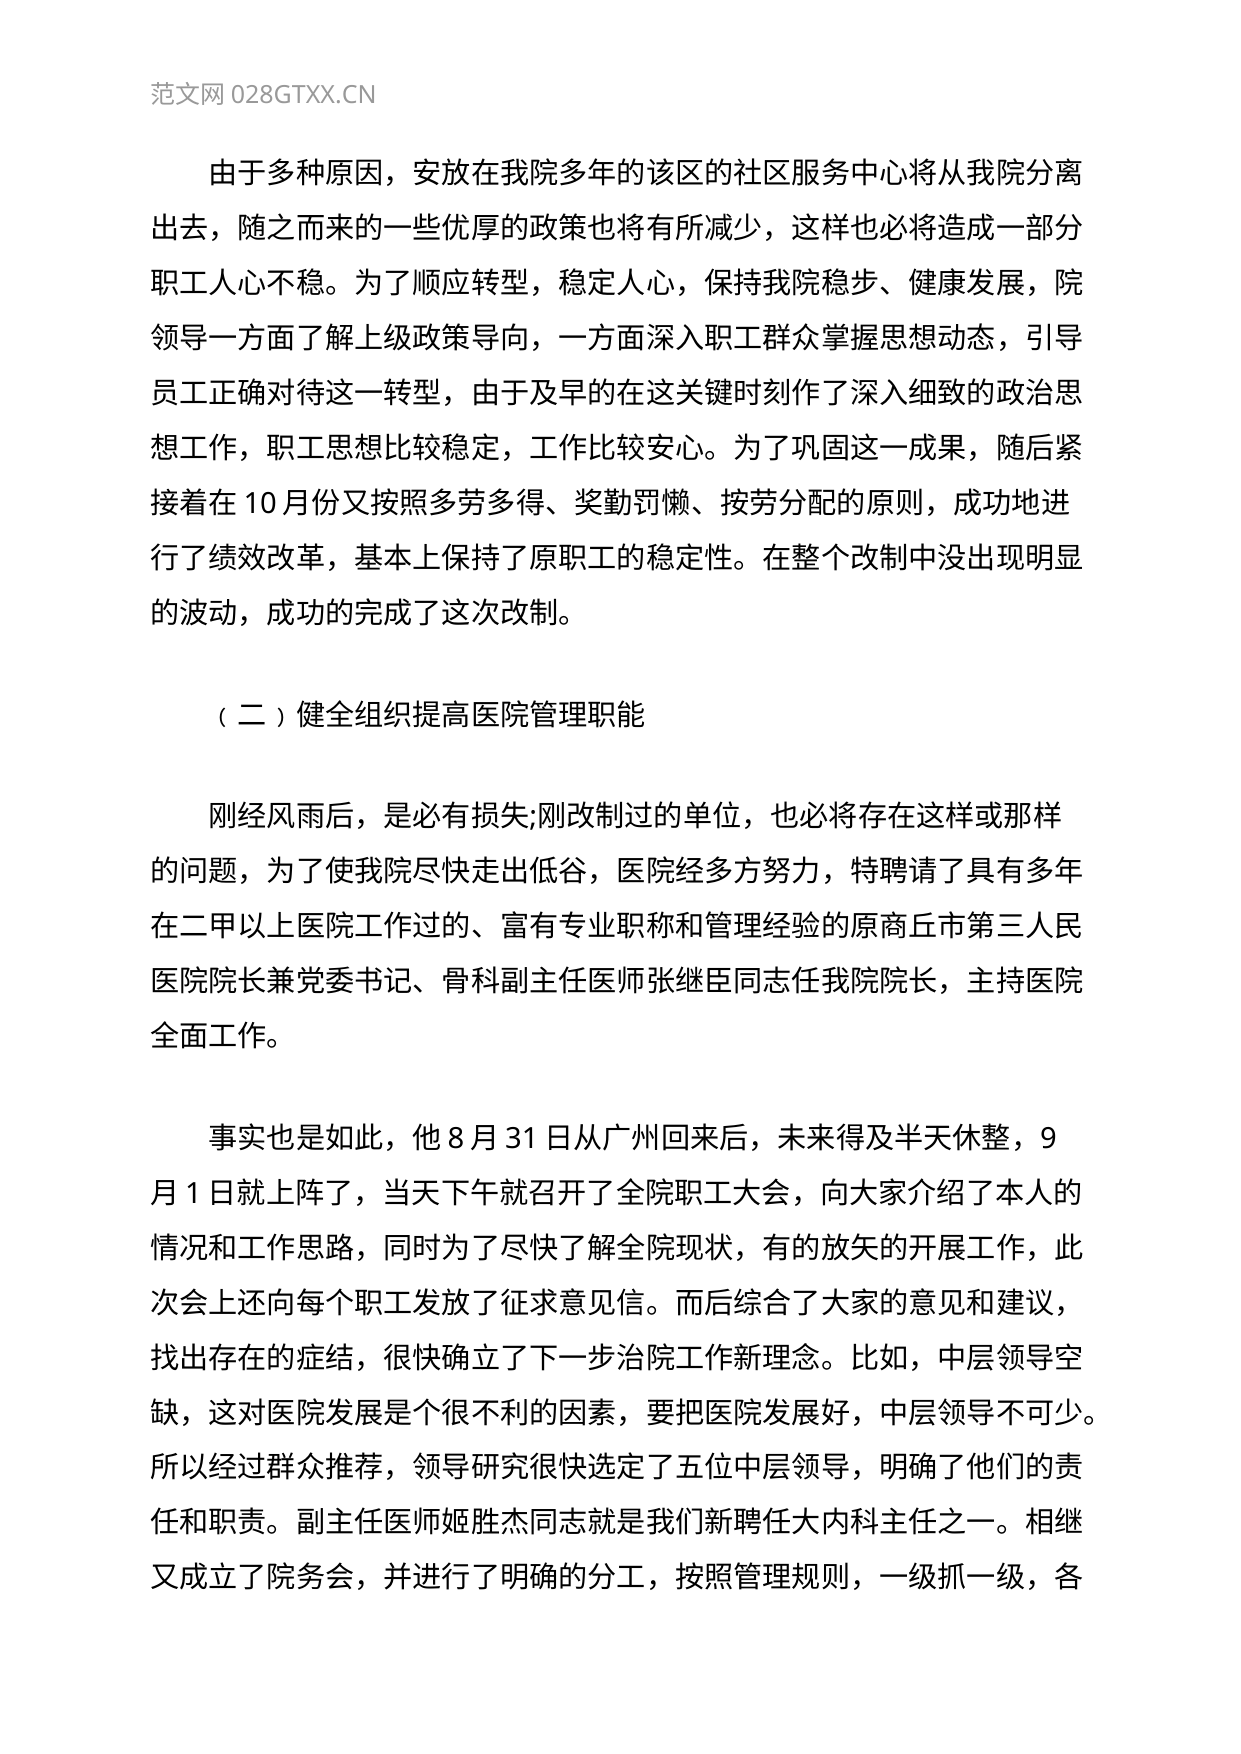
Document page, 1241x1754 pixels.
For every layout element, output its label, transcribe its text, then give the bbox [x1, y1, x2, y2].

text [150, 1114, 1090, 1596]
text 刚经风雨后，是必有损失;刚改制过的单位，也必将存在这样或那样的问题，为了使我院尽快走出低谷，医院经多方努力，特聘请了具有多年在二甲以上医院工作过的、富有专业职称和管理经验的原商丘市第三人民医院院长兼党委书记、骨科副主任医师张继臣同志任我院院长，主持医院全面工作。 [150, 793, 1090, 1055]
text 由于多种原因，安放在我院多年的该区的社区服务中心将从我院分离出去，随之而来的一些优厚的政策也将有所减少，这样也必将造成一部分职工人心不稳。为了顺应转型，稳定人心，保持我院稳步、健康发展，院领导一方面了解上级政策导向，一方面深入职工群众掌握思想动态，引导员工正确对待这一转型，由于及早的在这关键时刻作了深入细致的政治思想工作，职工思想比较稳定，工作比较安心。为了巩固这一成果，随后紧接着在10月份又按照多劳多得、奖勤罚懒、按劳分配的原则，成功地进行了绩效改革，基本上保持了原职工的稳定性。在整个改制中没出现明显的波动，成功的完成了这次改制。 [150, 150, 1090, 632]
text ﹙二﹚健全组织提高医院管理职能 [150, 691, 1090, 733]
